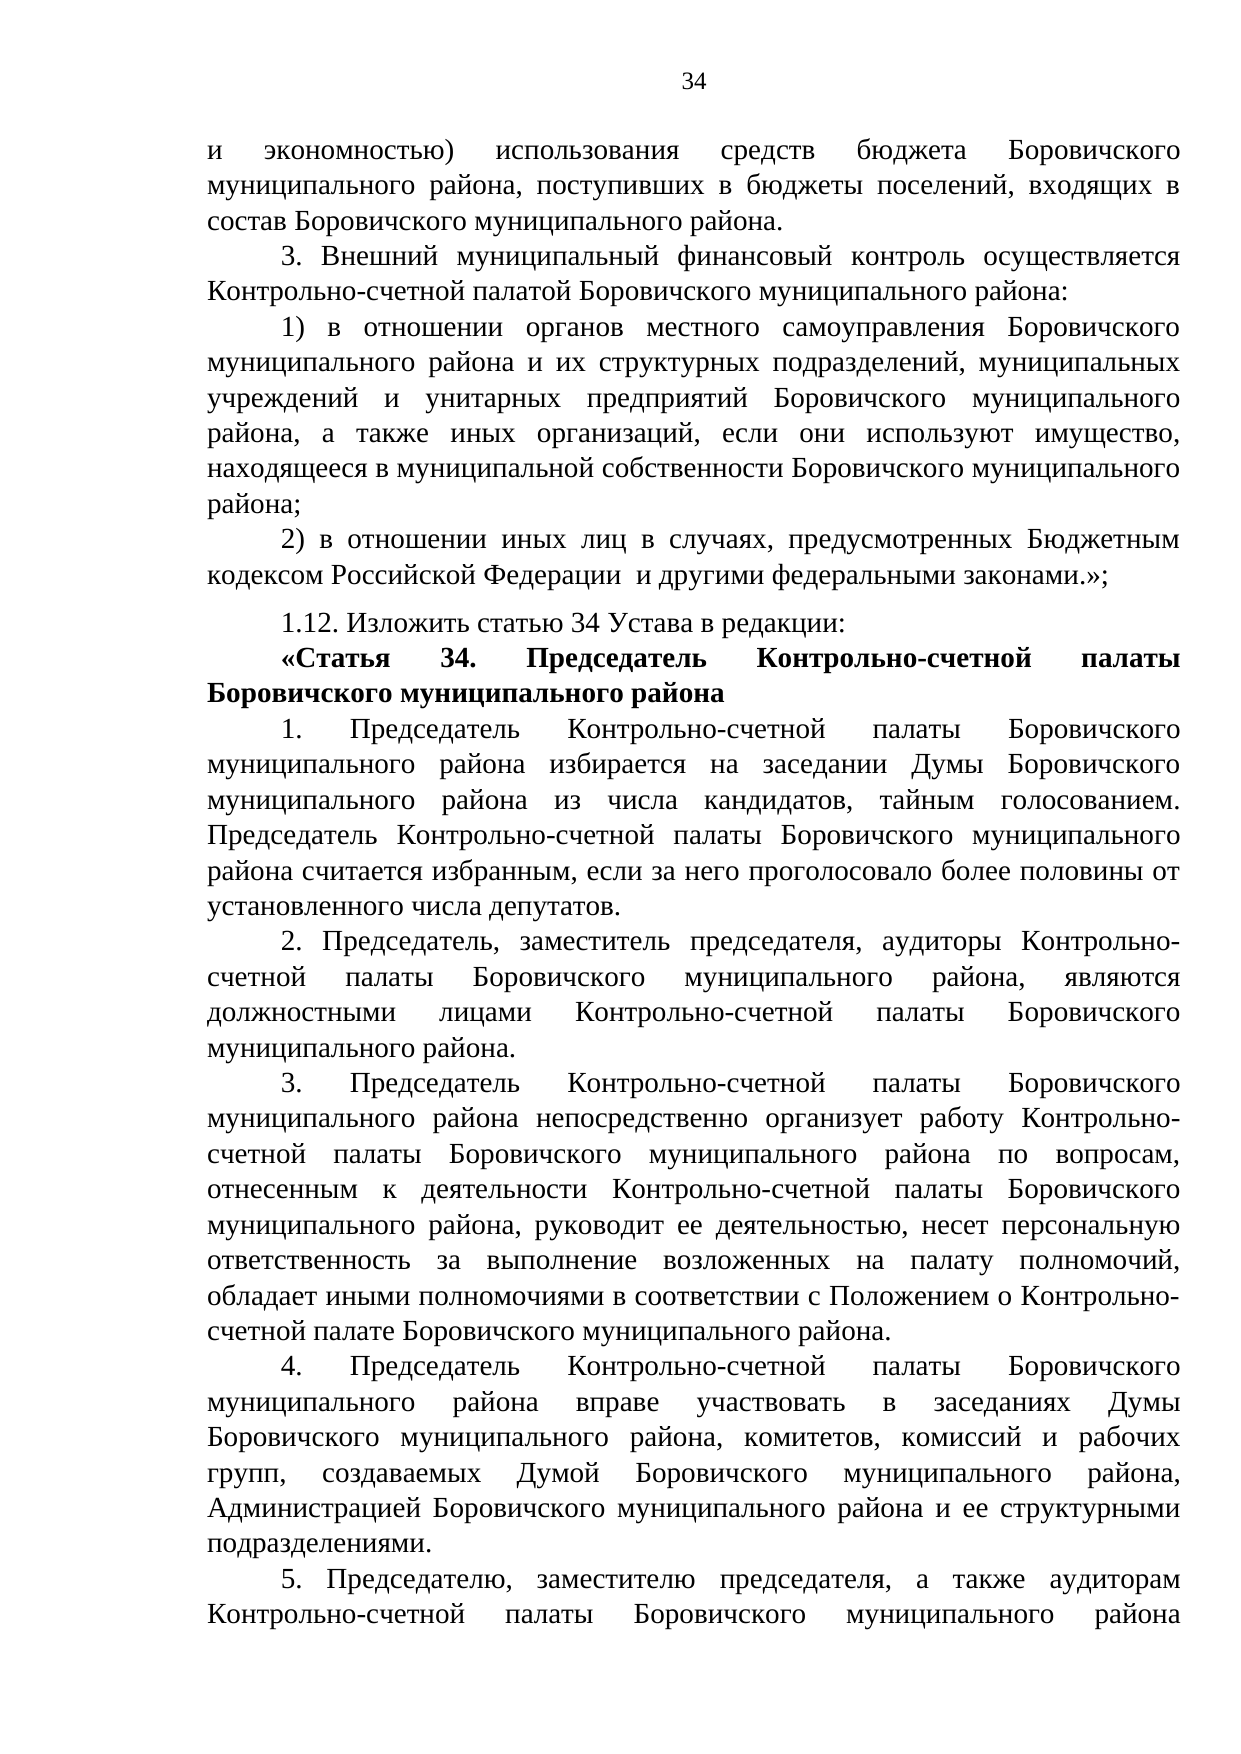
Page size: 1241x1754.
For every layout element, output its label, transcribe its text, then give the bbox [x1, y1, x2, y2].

text 1.12. Изложить статью 34 Устава в редакции: [207, 603, 1181, 638]
text и экономностью) использования средств бюджета Боровичского муниципального района, поступивших в бюджеты поселений, входящих в состав Боровичского муниципального района. [207, 130, 1181, 236]
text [207, 1559, 1181, 1630]
text 2. Председатель, заместитель председателя, аудиторы Контрольно-счетной палаты Боровичского муниципального района, являются должностными лицами Контрольно-счетной палаты Боровичского муниципального района. [207, 922, 1181, 1063]
text 3. Председатель Контрольно-счетной палаты Боровичского муниципального района непосредственно организует работу Контрольно-счетной палаты Боровичского муниципального района по вопросам, отнесенным к деятельности Контрольно-счетной палаты Боровичского муниципального района, руководит ее деятельностью, несет персональную ответственность за выполнение возложенных на палату полномочий, обладает иными полномочиями в соответствии с Положением о Контрольно-счетной палате Боровичского муниципального района. [207, 1063, 1181, 1347]
text 4. Председатель Контрольно-счетной палаты Боровичского муниципального района вправе участвовать в заседаниях Думы Боровичского муниципального района, комитетов, комиссий и рабочих групп, создаваемых Думой Боровичского муниципального района, Администрацией Боровичского муниципального района и ее структурными подразделениями. [207, 1347, 1181, 1559]
text 1) в отношении органов местного самоуправления Боровичского муниципального района и их структурных подразделений, муниципальных учреждений и унитарных предприятий Боровичского муниципального района, а также иных организаций, если они используют имущество, находящееся в муниципальной собственности Боровичского муниципального района; [207, 307, 1181, 519]
text 2) в отношении иных лиц в случаях, предусмотренных Бюджетным кодексом Российской Федерации и другими федеральными законами.»; [207, 519, 1181, 590]
text 3. Внешний муниципальный финансовый контроль осуществляется Контрольно-счетной палатой Боровичского муниципального района: [207, 236, 1181, 307]
text 34 [207, 59, 1181, 94]
text «Статья 34. Председатель Контрольно-счетной палаты Боровичского муниципального района [207, 638, 1181, 709]
text 1. Председатель Контрольно-счетной палаты Боровичского муниципального района избирается на заседании Думы Боровичского муниципального района из числа кандидатов, тайным голосованием. Председатель Контрольно-счетной палаты Боровичского муниципального района считается избранным, если за него проголосовало более половины от установленного числа депутатов. [207, 709, 1181, 922]
